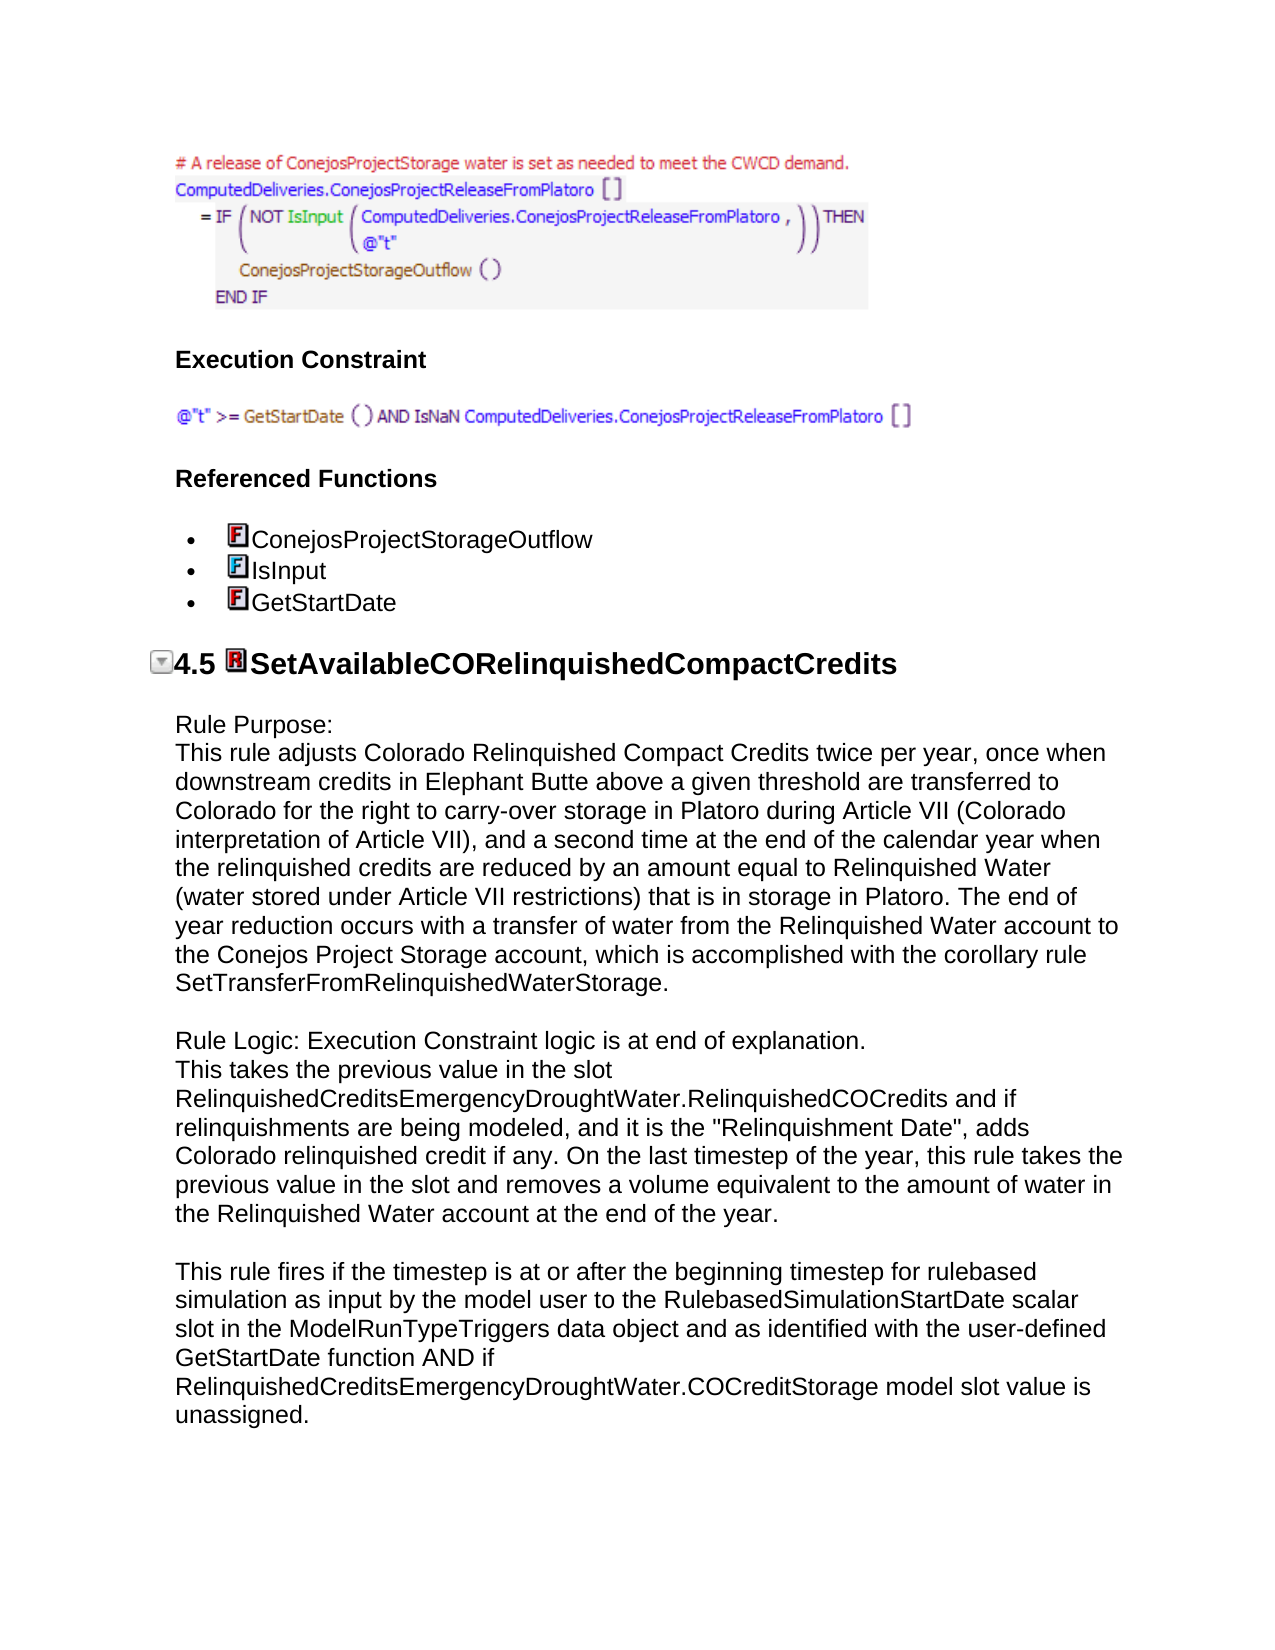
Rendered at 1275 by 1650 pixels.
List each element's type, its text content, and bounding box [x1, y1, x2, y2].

picture [175, 150, 881, 316]
text Referenced Functions [175, 464, 1125, 493]
picture [223, 648, 250, 674]
list GetStartDate [187, 585, 1125, 616]
text Rule Logic: Execution Constraint logic is at end of explanation. This takes the previous value in the slot RelinquishedCreditsEmergencyDroughtWater.RelinquishedCOCredits and if relinquishments are being modeled, and it is the "Relinquishment Date", adds Colorado relinquished credit if any. On the last timestep of the year, this rule takes the previous value in the slot and removes a volume equivalent to the amount of water in the Relinquished Water account at the end of the year. [175, 1026, 1125, 1227]
picture [225, 585, 252, 612]
list ConejosProjectStorageOutflow [187, 522, 1125, 554]
subtitle 4.5 SetAvailableCORelinquishedCompactCredits [150, 646, 1125, 680]
list IsInput [187, 554, 1125, 585]
picture [150, 650, 174, 674]
text Rule Purpose: This rule adjusts Colorado Relinquished Compact Credits twice per year, once when downstream credits in Elephant Butte above a given threshold are transferred to Colorado for the right to carry-over storage in Platoro during Article VII (Colorado interpretation of Article VII), and a second time at the end of the calendar year when the relinquished credits are reduced by an amount equal to Relinquished Water (water stored under Article VII restrictions) that is in storage in Platoro. The end of year reduction occurs with a transfer of water from the Relinquished Water account to the Conejos Project Storage account, which is accomplished with the corollary rule SetTransferFromRelinquishedWaterStorage. [175, 709, 1125, 997]
picture [175, 402, 928, 436]
text This rule fires if the timestep is at or after the beginning timestep for rulebased simulation as input by the model user to the RulebasedSimulationStartDate scalar slot in the ModelRunTypeTriggers data object and as identified with the user-defined GetStartDate function AND if RelinquishedCreditsEmergencyDroughtWater.COCreditStorage model slot value is unassigned. [175, 1257, 1125, 1429]
text Execution Constraint [175, 345, 1125, 373]
picture [225, 522, 252, 549]
picture [225, 553, 252, 580]
